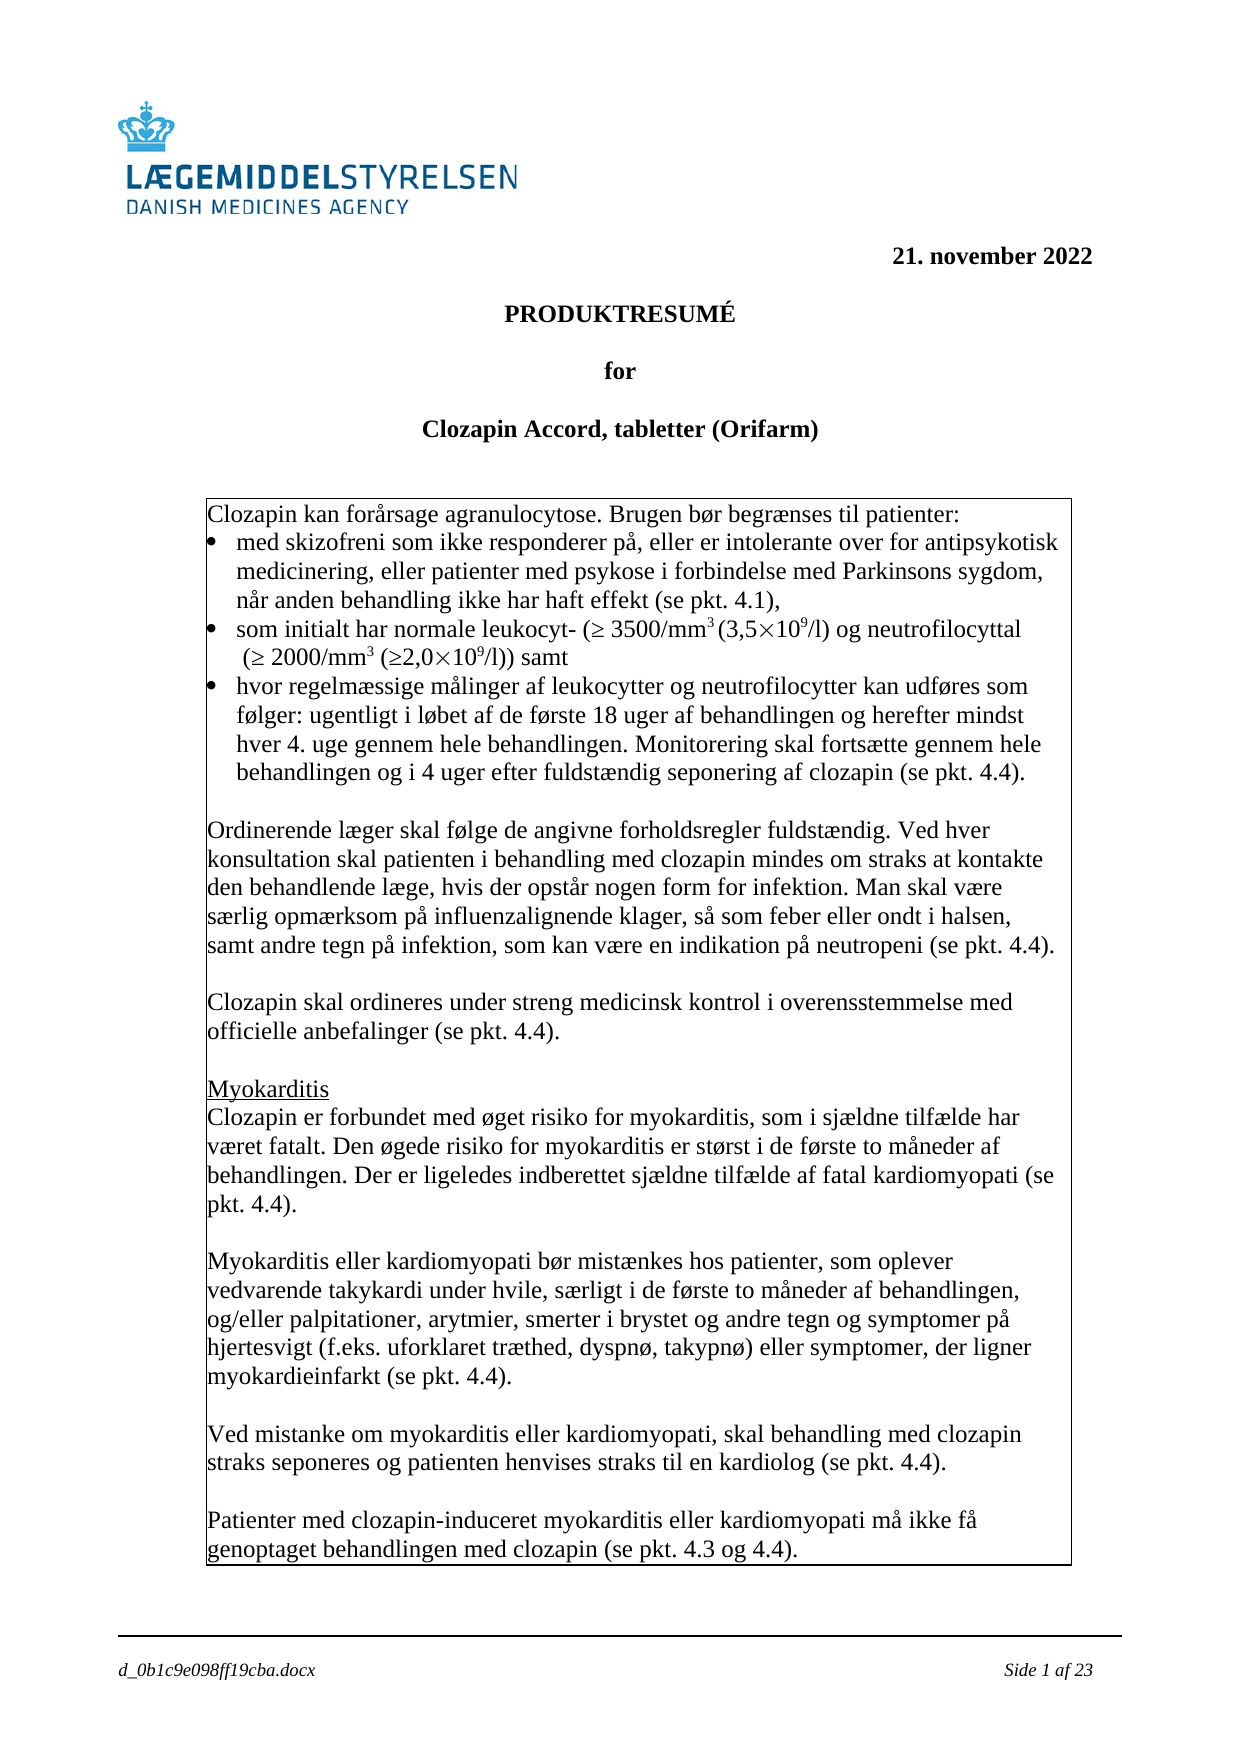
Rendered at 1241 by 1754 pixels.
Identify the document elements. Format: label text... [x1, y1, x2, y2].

text for [118, 356, 1122, 385]
text Myokarditis [207, 1073, 1071, 1101]
text Ordinerende læger skal følge de angivne forholdsregler fuldstændig. Ved hver konsultation skal patienten i behandling med clozapin mindes om straks at kontakte den behandlende læge, hvis der opstår nogen form for infektion. Man skal være særlig opmærksom på influenzalignende klager, så som feber eller ondt i halsen, samt andre tegn på infektion, som kan være en indikation på neutropeni (se pkt. 4.4). [207, 814, 1071, 959]
list med skizofreni som ikke responderer på, eller er intolerante over for antipsykotisk medicinering, eller patienter med psykose i forbindelse med Parkinsons sygdom, når anden behandling ikke har haft effekt (se pkt. 4.1), [207, 526, 1071, 613]
text Clozapin Accord, tabletter (Orifarm) [118, 414, 1122, 442]
text Clozapin er forbundet med øget risiko for myokarditis, som i sjældne tilfælde har været fatalt. Den øgede risiko for myokarditis er størst i de første to måneder af behandlingen. Der er ligeledes indberettet sjældne tilfælde af fatal kardiomyopati (se pkt. 4.4). [207, 1101, 1071, 1217]
text Patienter med clozapin-induceret myokarditis eller kardiomyopati må ikke få genoptaget behandlingen med clozapin (se pkt. 4.3 og 4.4). [207, 1504, 1071, 1564]
text Clozapin skal ordineres under streng medicinsk kontrol i overensstemmelse med officielle anbefalinger (se pkt. 4.4). [207, 986, 1071, 1045]
text Clozapin kan forårsage agranulocytose. Brugen bør begrænses til patienter: [207, 499, 1071, 526]
text PRODUKTRESUMÉ [118, 299, 1122, 327]
list som initialt har normale leukocyt- (≥ 3500/mm3 (3,5109/l) og neutrofilocyttal (≥ 2000/mm3 (≥2,0109/l)) samt [207, 613, 1071, 670]
text Myokarditis eller kardiomyopati bør mistænkes hos patienter, som oplever vedvarende takykardi under hvile, særligt i de første to måneder af behandlingen, og/eller palpitationer, arytmier, smerter i brystet og andre tegn og symptomer på hjertesvigt (f.eks. uforklaret træthed, dyspnø, takypnø) eller symptomer, der ligner myokardieinfarkt (se pkt. 4.4). [207, 1245, 1071, 1390]
list hvor regelmæssige målinger af leukocytter og neutrofilocytter kan udføres som følger: ugentligt i løbet af de første 18 uger af behandlingen og herefter mindst hver 4. uge gennem hele behandlingen. Monitorering skal fortsætte gennem hele behandlingen og i 4 uger efter fuldstændig seponering af clozapin (se pkt. 4.4). [207, 670, 1071, 786]
title 21. november 2022 [118, 241, 1122, 270]
picture [118, 101, 517, 214]
text Ved mistanke om myokarditis eller kardiomyopati, skal behandling med clozapin straks seponeres og patienten henvises straks til en kardiolog (se pkt. 4.4). [207, 1418, 1071, 1476]
